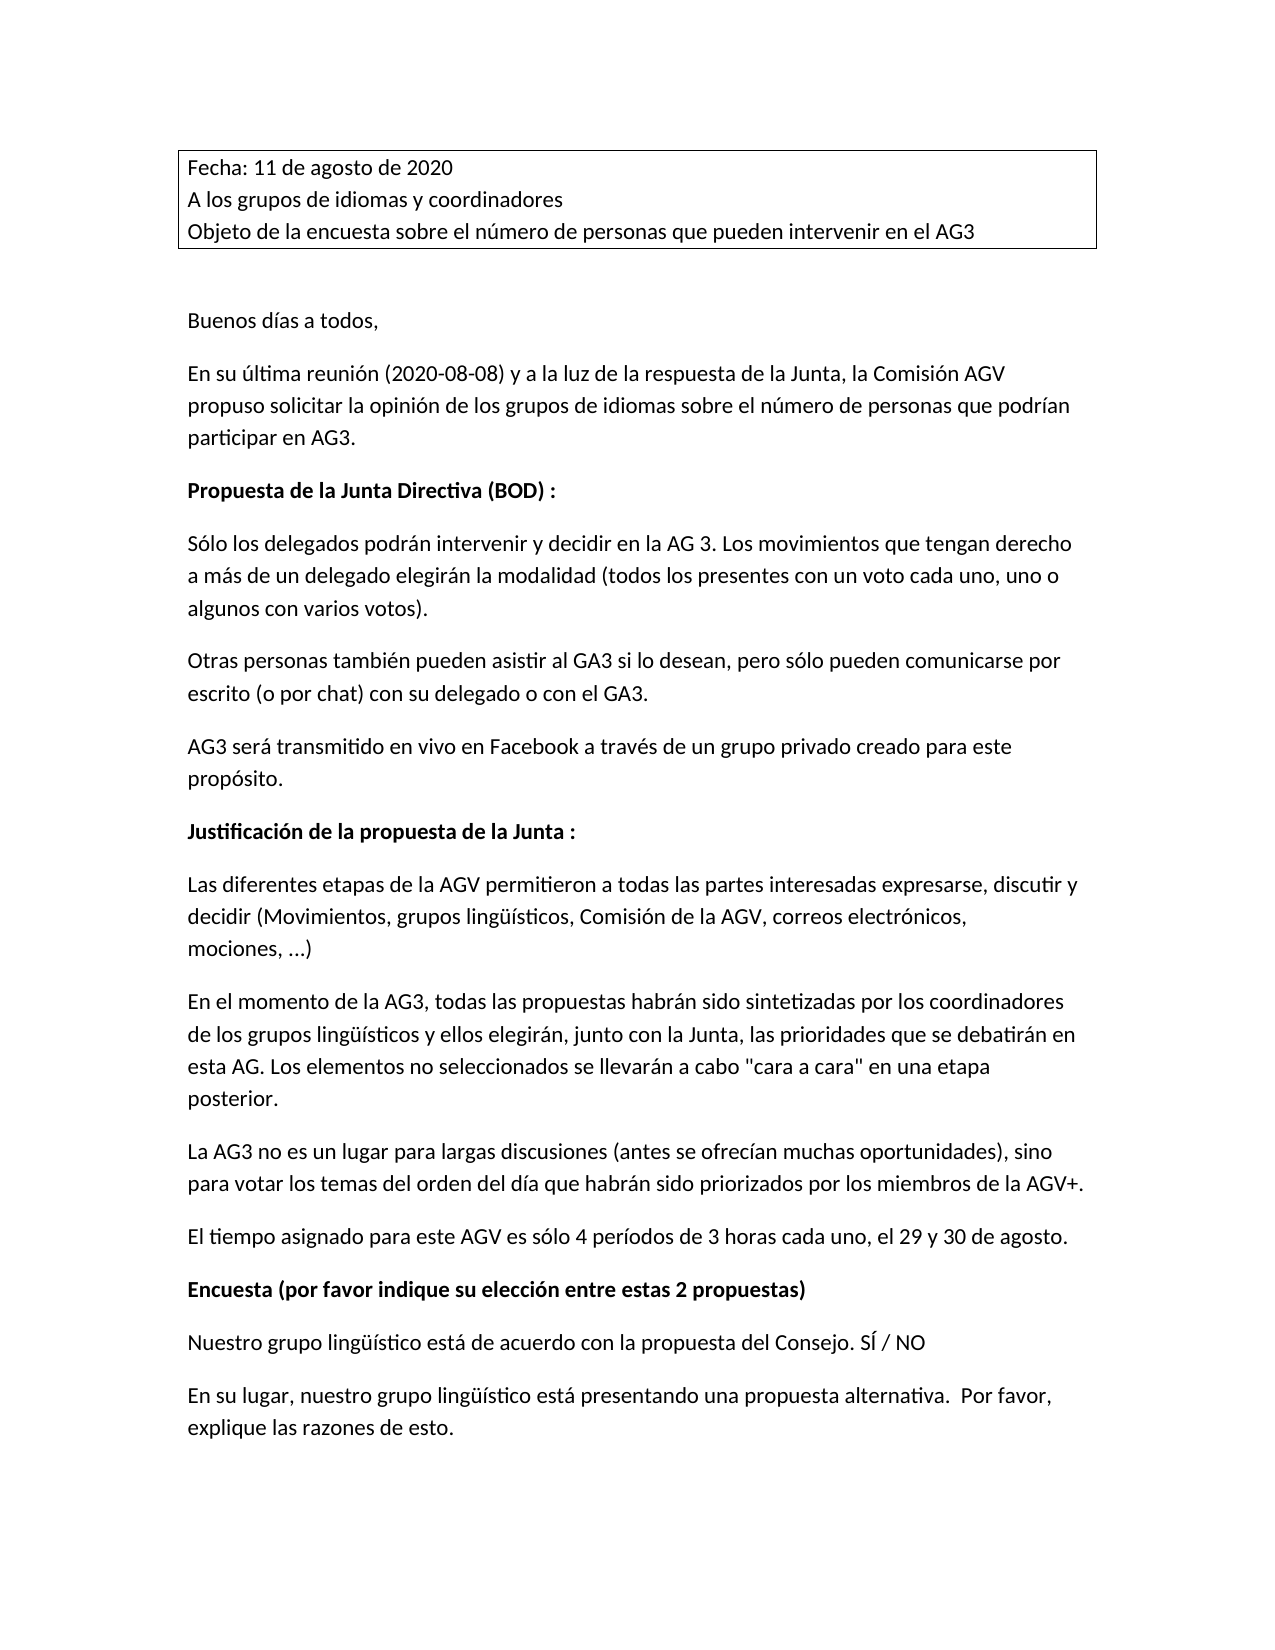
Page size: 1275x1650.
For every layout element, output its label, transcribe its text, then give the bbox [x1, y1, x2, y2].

text Buenos días a todos, [187, 306, 1087, 334]
text AG3 será transmitido en vivo en Facebook a través de un grupo privado creado para este propósito. [187, 732, 1087, 792]
text Nuestro grupo lingüístico está de acuerdo con la propuesta del Consejo. SÍ / NO [187, 1328, 1087, 1356]
text Encuesta (por favor indique su elección entre estas 2 propuestas) [187, 1275, 1087, 1303]
text A los grupos de idiomas y coordinadores [179, 182, 1096, 213]
text Sólo los delegados podrán intervenir y decidir en la AG 3. Los movimientos que tengan derecho a más de un delegado elegirán la modalidad (todos los presentes con un voto cada uno, uno o algunos con varios votos). [187, 529, 1087, 622]
text En el momento de la AG3, todas las propuestas habrán sido sintetizadas por los coordinadores de los grupos lingüísticos y ellos elegirán, junto con la Junta, las prioridades que se debatirán en esta AG. Los elementos no seleccionados se llevarán a cabo "cara a cara" en una etapa posterior. [187, 987, 1087, 1112]
text En su última reunión (2020-08-08) y a la luz de la respuesta de la Junta, la Comisión AGV propuso solicitar la opinión de los grupos de idiomas sobre el número de personas que podrían participar en AG3. [187, 359, 1087, 451]
text Propuesta de la Junta Directiva (BOD) : [187, 476, 1087, 504]
text Objeto de la encuesta sobre el número de personas que pueden intervenir en el AG3 [179, 214, 1096, 248]
text El tiempo asignado para este AGV es sólo 4 períodos de 3 horas cada uno, el 29 y 30 de agosto. [187, 1222, 1087, 1250]
text En su lugar, nuestro grupo lingüístico está presentando una propuesta alternativa. Por favor, explique las razones de esto. [187, 1381, 1087, 1442]
text Justificación de la propuesta de la Junta : [187, 817, 1087, 845]
text La AG3 no es un lugar para largas discusiones (antes se ofrecían muchas oportunidades), sino para votar los temas del orden del día que habrán sido priorizados por los miembros de la AGV+. [187, 1137, 1087, 1197]
text Fecha: 11 de agosto de 2020 [179, 151, 1096, 181]
text Otras personas también pueden asistir al GA3 si lo desean, pero sólo pueden comunicarse por escrito (o por chat) con su delegado o con el GA3. [187, 647, 1087, 707]
text Las diferentes etapas de la AGV permitieron a todas las partes interesadas expresarse, discutir y decidir (Movimientos, grupos lingüísticos, Comisión de la AGV, correos electrónicos, mociones, ...) [187, 870, 1087, 962]
